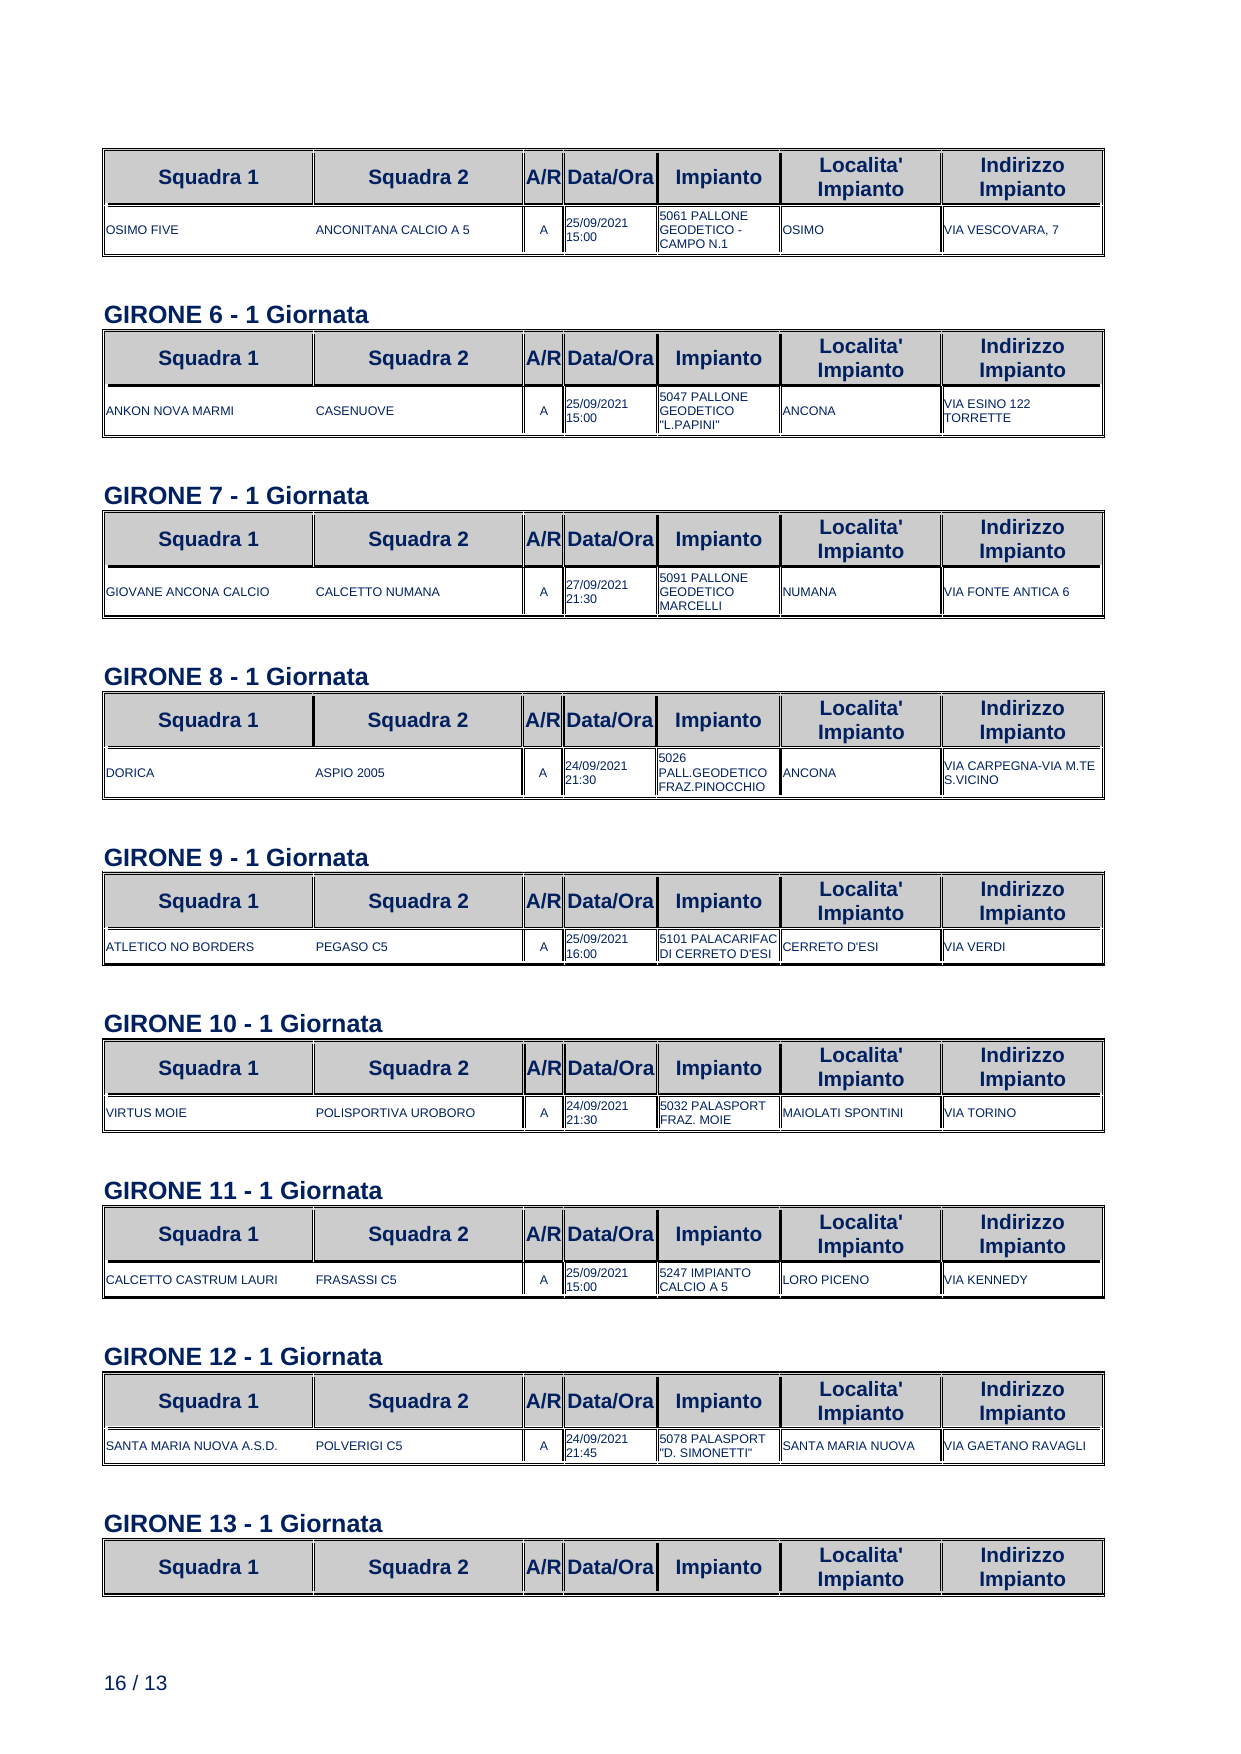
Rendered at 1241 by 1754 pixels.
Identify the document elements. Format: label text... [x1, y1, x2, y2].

table_header Data/Ora [564, 151, 657, 203]
table_header A/R [524, 1375, 564, 1426]
table_cell OSIMO [780, 205, 942, 253]
table_header Indirizzo Impianto [942, 1541, 1102, 1593]
table_header Impianto [658, 1042, 780, 1093]
table_cell 5101 PALACARIFAC DI CERRETO D'ESI [657, 928, 780, 963]
table_cell 5047 PALLONE GEODETICO "L.PAPINI" [657, 386, 780, 434]
table_cell CALCETTO CASTRUM LAURI [105, 1260, 313, 1296]
table_cell ANCONA [780, 386, 942, 434]
text GIRONE 9 - 1 Giornata [103, 843, 1137, 871]
table_cell A [524, 930, 564, 963]
table_cell ANCONA [781, 749, 942, 796]
table_cell SANTA MARIA NUOVA A.S.D. [105, 1426, 313, 1463]
text GIRONE 10 - 1 Giornata [103, 1009, 1137, 1038]
table_header A/R [524, 875, 564, 927]
table_cell NUMANA [780, 567, 942, 615]
table_header Data/Ora [564, 1541, 657, 1593]
table_header Indirizzo Impianto [942, 513, 1102, 565]
table_cell 25/09/2021 15:00 [564, 1263, 657, 1296]
table_cell A [524, 1430, 564, 1463]
table_header Impianto [657, 1206, 780, 1260]
table_cell A [524, 207, 564, 253]
table_header Indirizzo Impianto [942, 1042, 1102, 1093]
table_cell 25/09/2021 16:00 [564, 930, 657, 963]
table_header Squadra 1 [105, 1375, 313, 1426]
table_header Localita' Impianto [780, 875, 942, 927]
table_header Squadra 2 [314, 1541, 523, 1593]
table_cell ASPIO 2005 [313, 749, 523, 796]
table_cell 5091 PALLONE GEODETICO MARCELLI [657, 567, 780, 615]
text GIRONE 7 - 1 Giornata [103, 481, 1137, 509]
table_header Indirizzo Impianto [942, 332, 1102, 384]
table_header Squadra 2 [314, 1375, 523, 1426]
table_cell A [524, 568, 564, 615]
table_header Indirizzo Impianto [942, 694, 1102, 746]
text GIRONE 12 - 1 Giornata [103, 1342, 1137, 1371]
table_cell ANKON NOVA MARMI [105, 384, 313, 434]
table_cell 24/09/2021 21:30 [564, 1097, 658, 1129]
table_header Data/Ora [564, 513, 657, 565]
table_header Squadra 1 [105, 1042, 313, 1093]
table_cell VIA ESINO 122 TORRETTE [942, 384, 1102, 434]
table_header Indirizzo Impianto [942, 1208, 1102, 1260]
table_header A/R [524, 1541, 564, 1593]
table_header Impianto [657, 1539, 780, 1593]
table_header Squadra 1 [105, 151, 313, 203]
table_header A/R [524, 151, 564, 203]
table_header Squadra 2 [313, 694, 523, 746]
text GIRONE 8 - 1 Giornata [103, 662, 1137, 691]
table_cell A [524, 1097, 564, 1129]
table_header Squadra 2 [314, 1040, 524, 1093]
table_header Squadra 2 [314, 513, 523, 565]
table_header Impianto [656, 694, 781, 746]
table_header Impianto [657, 1373, 780, 1426]
table_header Squadra 1 [105, 1541, 313, 1593]
table_cell 5026 PALL.GEODETICO FRAZ.PINOCCHIO [656, 747, 781, 796]
table_cell ATLETICO NO BORDERS [104, 927, 313, 963]
table_header A/R [524, 513, 564, 565]
table_cell DORICA [104, 746, 313, 796]
table_header Squadra 2 [314, 151, 523, 203]
table_cell ANCONITANA CALCIO A 5 [314, 207, 523, 253]
table_header Data/Ora [564, 1042, 658, 1093]
table_cell A [524, 1263, 564, 1296]
table_cell CALCETTO NUMANA [314, 568, 523, 615]
table_header A/R [524, 332, 564, 384]
table_cell MAIOLATI SPONTINI [780, 1095, 942, 1129]
table_cell VIA KENNEDY [942, 1260, 1102, 1296]
table_cell CERRETO D'ESI [780, 928, 942, 963]
table_cell OSIMO FIVE [105, 203, 313, 253]
table_cell 25/09/2021 15:00 [564, 387, 657, 434]
table_cell 25/09/2021 15:00 [564, 207, 657, 253]
table_header A/R [524, 1208, 564, 1260]
table_header Indirizzo Impianto [942, 1375, 1102, 1426]
table_cell VIA CARPEGNA-VIA M.TE S.VICINO [942, 746, 1103, 796]
table_header Data/Ora [564, 875, 657, 927]
table_header Squadra 1 [105, 1208, 313, 1260]
text GIRONE 6 - 1 Giornata [103, 300, 1137, 329]
table_header Squadra 2 [314, 332, 523, 384]
table_cell 5078 PALASPORT "D. SIMONETTI" [657, 1428, 780, 1463]
table_header Squadra 1 [105, 332, 313, 384]
table_header Localita' Impianto [780, 513, 942, 565]
table_cell GIOVANE ANCONA CALCIO [105, 565, 313, 615]
table_header Localita' Impianto [780, 1375, 942, 1426]
table_header Squadra 1 [104, 692, 313, 746]
table_cell VIA TORINO [942, 1093, 1102, 1129]
table_header Localita' Impianto [780, 1541, 942, 1593]
table_cell 5032 PALASPORT FRAZ. MOIE [658, 1097, 780, 1129]
table_cell VIA VESCOVARA, 7 [942, 203, 1102, 253]
table_cell A [523, 749, 563, 796]
table_header Localita' Impianto [780, 332, 942, 384]
table_header Impianto [657, 873, 780, 927]
text GIRONE 13 - 1 Giornata [103, 1509, 1137, 1538]
table_header Data/Ora [564, 332, 657, 384]
table_cell POLVERIGI C5 [314, 1430, 523, 1463]
table_header Impianto [657, 511, 780, 565]
table_header Data/Ora [564, 1208, 657, 1260]
text GIRONE 11 - 1 Giornata [103, 1176, 1137, 1204]
table_header A/R [524, 1040, 564, 1093]
table_cell VIA GAETANO RAVAGLI [942, 1426, 1102, 1463]
table_header Indirizzo Impianto [942, 151, 1102, 203]
table_cell 27/09/2021 21:30 [564, 568, 657, 615]
table_header Squadra 1 [105, 513, 313, 565]
table_header Data/Ora [564, 1375, 657, 1426]
table_cell 24/09/2021 21:30 [563, 749, 656, 796]
table_cell 5061 PALLONE GEODETICO - CAMPO N.1 [657, 205, 780, 253]
table_header Impianto [657, 149, 780, 203]
table_cell VIA FONTE ANTICA 6 [942, 565, 1102, 615]
table_cell CASENUOVE [314, 387, 523, 434]
table_cell 5247 IMPIANTO CALCIO A 5 [657, 1262, 780, 1296]
table_cell 24/09/2021 21:45 [564, 1430, 657, 1463]
table_cell A [524, 387, 564, 434]
table_header Data/Ora [563, 694, 656, 746]
table_cell VIRTUS MOIE [105, 1093, 313, 1129]
table_header Localita' Impianto [781, 694, 942, 746]
table_cell SANTA MARIA NUOVA [780, 1428, 942, 1463]
table_cell VIA VERDI [942, 927, 1103, 963]
table_cell FRASASSI C5 [314, 1263, 523, 1296]
table_header Squadra 2 [314, 875, 523, 927]
table_header Localita' Impianto [780, 1208, 942, 1260]
table_header Squadra 2 [314, 1208, 523, 1260]
table_header Indirizzo Impianto [942, 875, 1102, 927]
table_header Localita' Impianto [780, 151, 942, 203]
table_header A/R [523, 692, 563, 746]
table_header Squadra 1 [105, 875, 313, 927]
table_cell LORO PICENO [780, 1262, 942, 1296]
table_header Impianto [657, 330, 780, 384]
table_header Localita' Impianto [780, 1042, 942, 1093]
table_cell PEGASO C5 [314, 930, 523, 963]
table_cell POLISPORTIVA UROBORO [314, 1097, 524, 1129]
